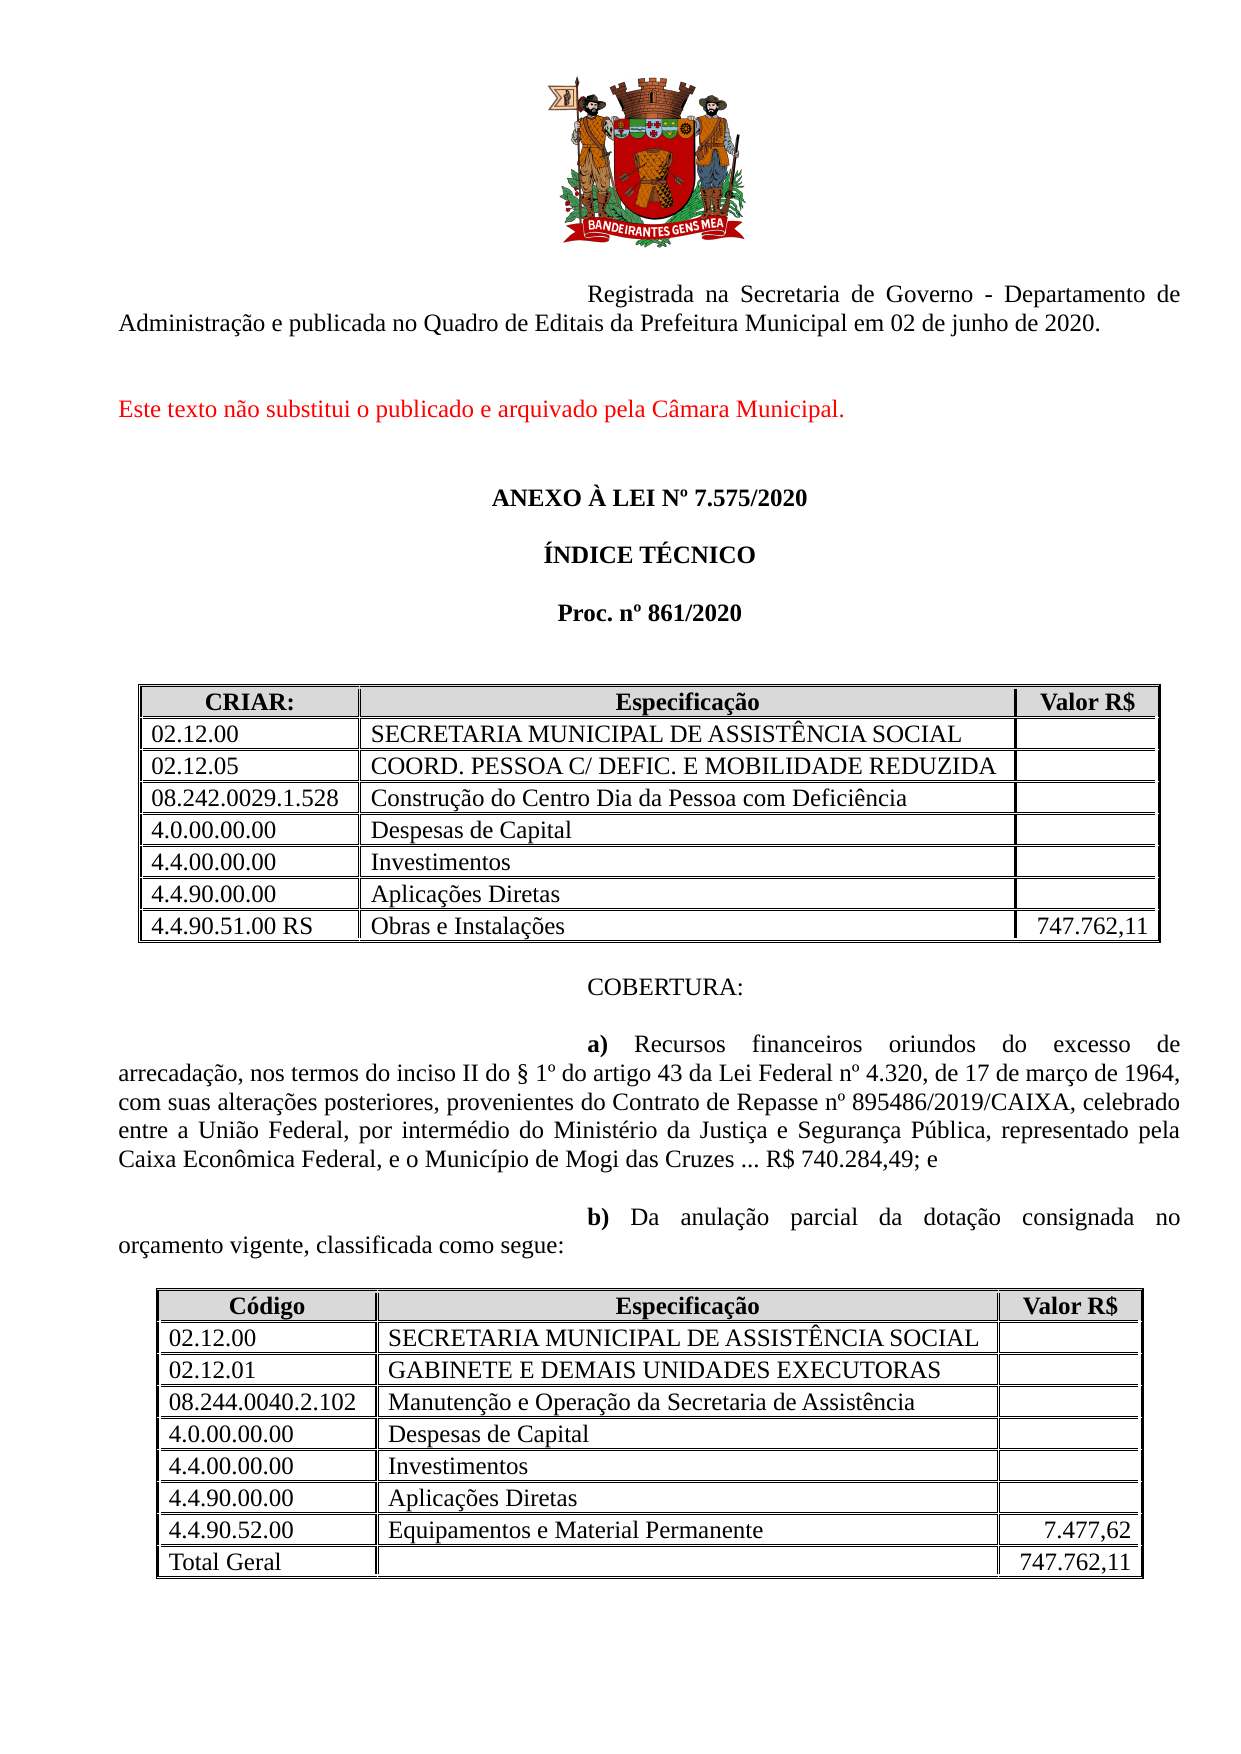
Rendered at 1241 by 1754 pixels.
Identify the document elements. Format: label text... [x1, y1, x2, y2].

table_cell Aplicações Diretas [361, 879, 1014, 908]
text ÍNDICE TÉCNICO [118, 540, 1181, 569]
table_cell 4.4.00.00.00 [142, 844, 358, 876]
table_cell [1000, 1480, 1141, 1512]
table_header Valor R$ [998, 1289, 1141, 1320]
table_cell Equipamentos e Material Permanente [379, 1515, 997, 1544]
text Proc. nº 861/2020 [118, 598, 1181, 626]
table_cell Obras e Instalações [359, 908, 1016, 940]
table_header Especificação [377, 1291, 998, 1320]
text COBERTURA: [118, 972, 1181, 1001]
table_cell [1000, 1416, 1141, 1448]
table_cell Aplicações Diretas [379, 1483, 997, 1512]
table_cell Despesas de Capital [361, 815, 1014, 844]
text Registrada na Secretaria de Governo - Departamento de Administração e publicada no Quadro de Editais da Prefeitura Municipal em 02 de junho de 2020. [118, 279, 1181, 337]
table_cell [1017, 876, 1158, 908]
table_cell [1000, 1320, 1141, 1352]
table_cell Investimentos [361, 847, 1014, 876]
table_header Valor R$ [1016, 687, 1158, 716]
table_cell [1017, 780, 1158, 812]
table_cell GABINETE E DEMAIS UNIDADES EXECUTORAS [379, 1355, 997, 1384]
table_cell Total Geral [159, 1544, 377, 1576]
table_cell 4.4.00.00.00 [159, 1448, 376, 1480]
text ANEXO À LEI Nº 7.575/2020 [118, 483, 1181, 511]
text b) Da anulação parcial da dotação consignada no orçamento vigente, classificada como segue: [118, 1202, 1181, 1259]
table_cell 02.12.01 [159, 1352, 376, 1384]
table_cell COORD. PESSOA C/ DEFIC. E MOBILIDADE REDUZIDA [361, 751, 1014, 780]
table_cell [377, 1547, 998, 1576]
table_header Código [159, 1291, 377, 1320]
table_cell [1017, 812, 1158, 844]
table_cell 747.762,11 [998, 1544, 1141, 1576]
table_cell Investimentos [379, 1451, 997, 1480]
table_cell [1017, 716, 1158, 748]
table_cell 7.477,62 [1000, 1512, 1141, 1544]
table_cell Manutenção e Operação da Secretaria de Assistência [379, 1387, 997, 1416]
table_cell [1000, 1448, 1141, 1480]
table_cell 08.242.0029.1.528 [142, 780, 358, 812]
text Este texto não substitui o publicado e arquivado pela Câmara Municipal. [118, 394, 1181, 423]
table_cell 02.12.00 [159, 1320, 376, 1352]
table_cell SECRETARIA MUNICIPAL DE ASSISTÊNCIA SOCIAL [361, 719, 1014, 748]
table_header Especificação [359, 685, 1016, 716]
text a) Recursos financeiros oriundos do excesso de arrecadação, nos termos do inciso II do § 1º do artigo 43 da Lei Federal nº 4.320, de 17 de março de 1964, com suas alterações posteriores, provenientes do Contrato de Repasse nº 895486/2019/CAIXA, celebrado entre a União Federal, por intermédio do Ministério da Justiça e Segurança Pública, representado pela Caixa Econômica Federal, e o Município de Mogi das Cruzes ... R$ 740.284,49; e [118, 1029, 1181, 1173]
table_cell 02.12.00 [142, 716, 358, 748]
table_cell 747.762,11 [1016, 908, 1158, 940]
table_cell [1017, 844, 1158, 876]
table_cell 02.12.05 [142, 748, 358, 780]
picture [546, 73, 753, 251]
table_cell Despesas de Capital [379, 1419, 997, 1448]
table_header CRIAR: [142, 687, 359, 716]
table_cell 4.4.90.51.00 RS [142, 908, 359, 940]
table_cell [1000, 1384, 1141, 1416]
table_cell SECRETARIA MUNICIPAL DE ASSISTÊNCIA SOCIAL [379, 1323, 997, 1352]
table_cell Construção do Centro Dia da Pessoa com Deficiência [361, 783, 1014, 812]
table_cell 08.244.0040.2.102 [159, 1384, 376, 1416]
table_cell 4.4.90.52.00 [159, 1512, 376, 1544]
table_cell 4.0.00.00.00 [142, 812, 358, 844]
table_cell 4.4.90.00.00 [142, 876, 358, 908]
table_cell 4.0.00.00.00 [159, 1416, 376, 1448]
table_cell 4.4.90.00.00 [159, 1480, 376, 1512]
table_cell [1017, 748, 1158, 780]
table_cell [1000, 1352, 1141, 1384]
